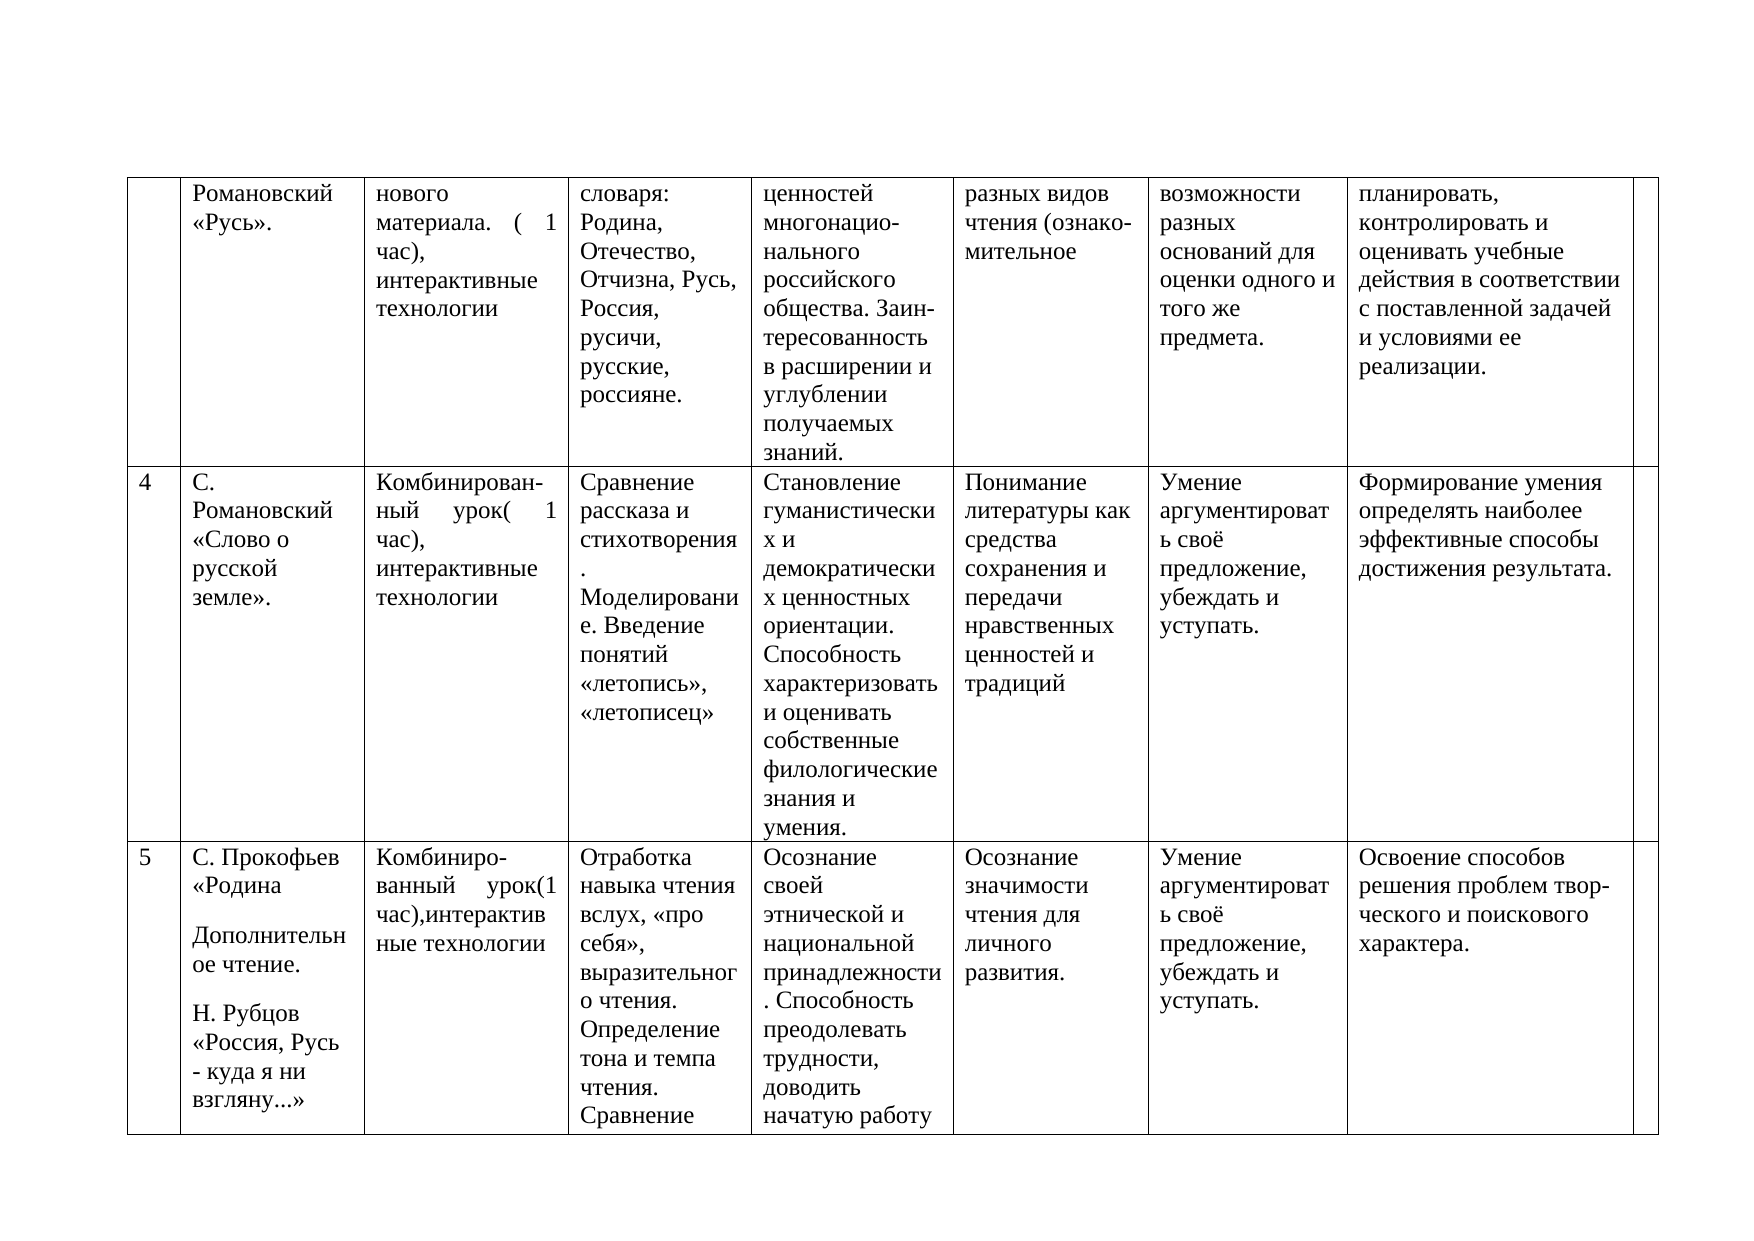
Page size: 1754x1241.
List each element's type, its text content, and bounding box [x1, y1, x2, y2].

table_cell [1634, 178, 1658, 466]
table_cell Комбинирован-ный урок( 1 час), интерактивные технологии [365, 467, 568, 841]
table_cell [954, 178, 1148, 466]
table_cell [181, 178, 364, 466]
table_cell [365, 178, 568, 466]
table_cell Умение аргументировать своё предложение, убеждать и уступать. [1149, 467, 1347, 841]
table_cell 3 [128, 178, 180, 466]
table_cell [569, 178, 751, 466]
table_cell Формирование умения определять наиболее эффективные способы достижения результата. [1348, 467, 1633, 841]
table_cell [752, 178, 953, 466]
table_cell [752, 842, 953, 1134]
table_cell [1348, 842, 1633, 1134]
table_cell Становление гуманистических и демократических ценностных ориентации. Способность характеризовать и оценивать собственные филологические знания и умения. [752, 467, 953, 841]
table_cell [1634, 842, 1658, 1134]
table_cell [569, 842, 751, 1134]
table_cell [1149, 178, 1347, 466]
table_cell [365, 842, 568, 1134]
table_cell Сравнение рассказа и стихотворения. Моделирование. Введение понятий «летопись», «летописец» [569, 467, 751, 841]
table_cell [954, 842, 1148, 1134]
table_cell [1348, 178, 1633, 466]
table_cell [181, 842, 364, 1134]
table_cell 4 [128, 467, 180, 841]
table_cell 5 [128, 842, 180, 1134]
table_cell Понимание литературы как средства сохранения и передачи нравственных ценностей и традиций [954, 467, 1148, 841]
table_cell С. Романовский «Слово о русской земле». [181, 467, 364, 841]
table_cell [1634, 467, 1658, 841]
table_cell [1149, 842, 1347, 1134]
